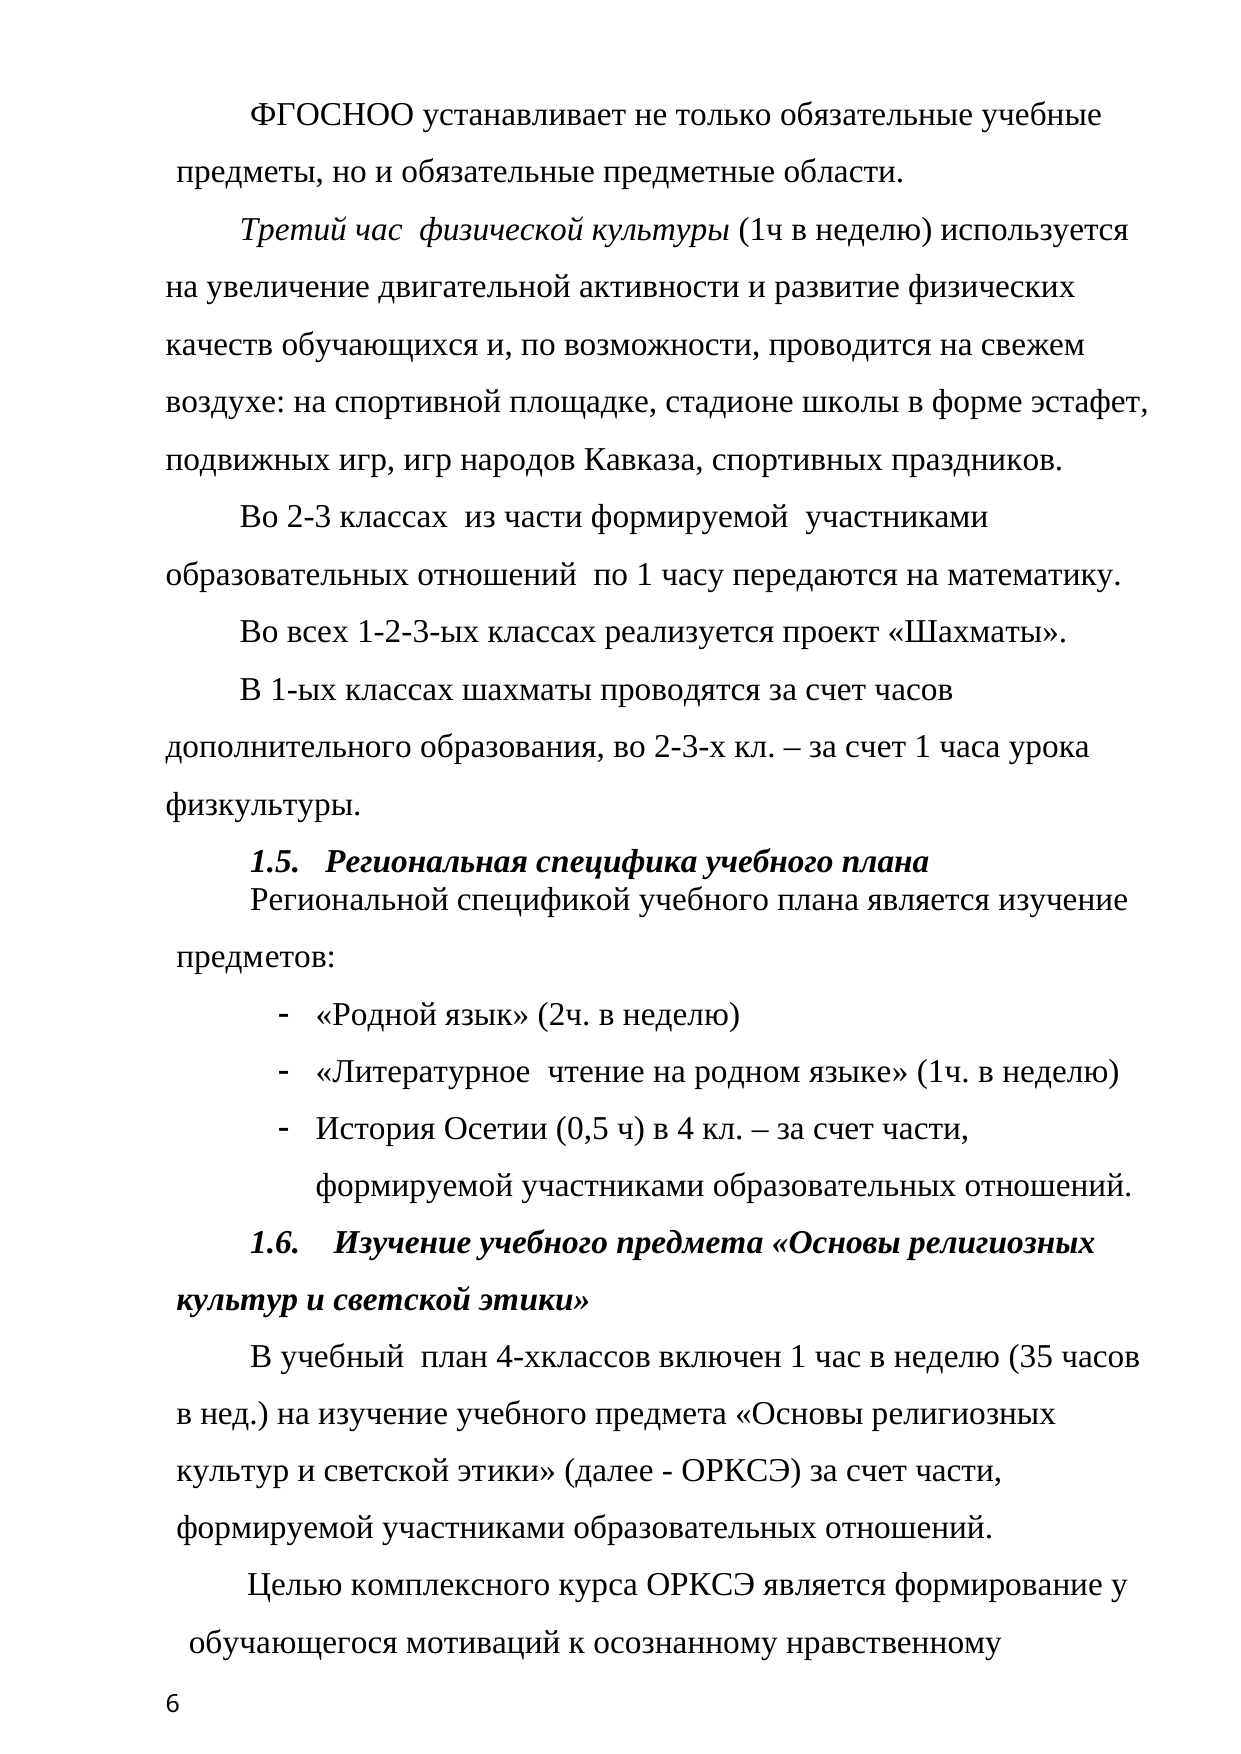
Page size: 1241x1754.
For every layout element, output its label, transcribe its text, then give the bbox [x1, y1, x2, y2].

text Во всех 1-2-3-ых классах реализуется проект «Шахматы». [165, 611, 1163, 649]
text В 1-ых классах шахматы проводятся за счет часов дополнительного образования, во 2-3-х кл. – за счет 1 часа урока физкультуры. [165, 669, 1163, 822]
text Региональной спецификой учебного плана является изучение предметов: [176, 879, 1158, 975]
list «Родной язык» (2ч. в неделю) [278, 994, 1158, 1032]
text 1.6. Изучение учебного предмета «Основы религиозных культур и светской этики» [176, 1222, 1157, 1317]
list «Литературное чтение на родном языке» (1ч. в неделю) [278, 1051, 1158, 1089]
text 1.5. Региональная специфика учебного плана [250, 841, 1163, 879]
list История Осетии (0,5 ч) в 4 кл. – за счет части, формируемой участниками образовательных отношений. [278, 1108, 1158, 1203]
text В учебный план 4-хклассов включен 1 час в неделю (35 часов в нед.) на изучение учебного предмета «Основы религиозных культур и светской этики» (далее - ОРКСЭ) за счет части, формируемой участниками образовательных отношений. [176, 1336, 1158, 1546]
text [188, 1564, 1156, 1660]
text Третий час физической культуры (1ч в неделю) используется на увеличение двигательной активности и развитие физических качеств обучающихся и, по возможности, проводится на свежем воздухе: на спортивной площадке, стадионе школы в форме эстафет, подвижных игр, игр народов Кавказа, спортивных праздников. [165, 209, 1163, 477]
text Во 2-3 классах из части формируемой участниками образовательных отношений по 1 часу передаются на математику. [165, 496, 1163, 592]
text ФГОСНОО устанавливает не только обязательные учебные предметы, но и обязательные предметные области. [176, 94, 1157, 189]
